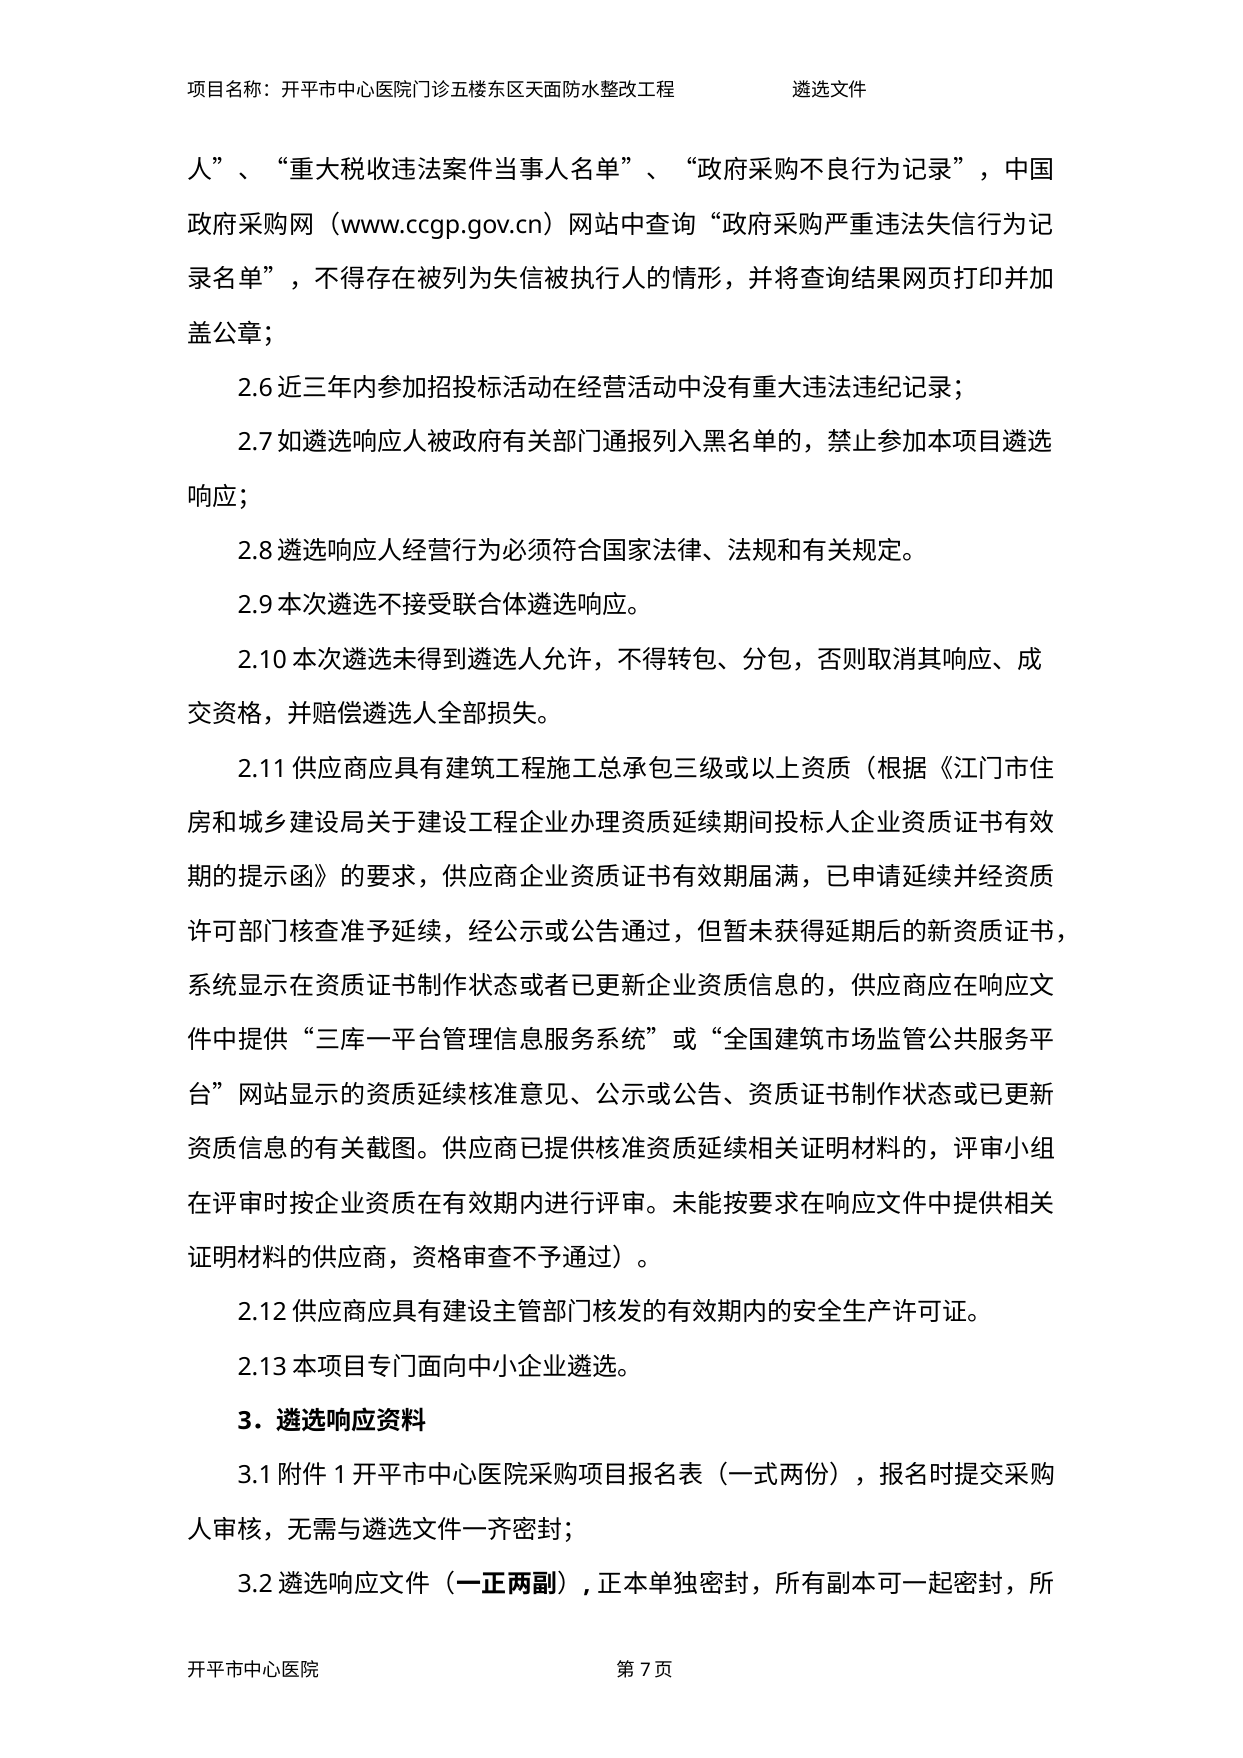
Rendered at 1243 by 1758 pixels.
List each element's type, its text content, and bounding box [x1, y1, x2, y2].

text 2.12供应商应具有建设主管部门核发的有效期内的安全生产许可证。 [187, 1292, 1055, 1328]
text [187, 1564, 1055, 1600]
text 2.11供应商应具有建筑工程施工总承包三级或以上资质（根据《江门市住房和城乡建设局关于建设工程企业办理资质延续期间投标人企业资质证书有效期的提示函》的要求，供应商企业资质证书有效期届满，已申请延续并经资质许可部门核查准予延续，经公示或公告通过，但暂未获得延期后的新资质证书，系统显示在资质证书制作状态或者已更新企业资质信息的，供应商应在响应文件中提供“三库一平台管理信息服务系统”或“全国建筑市场监管公共服务平台”网站显示的资质延续核准意见、公示或公告、资质证书制作状态或已更新资质信息的有关截图。供应商已提供核准资质延续相关证明材料的，评审小组在评审时按企业资质在有效期内进行评审。未能按要求在响应文件中提供相关证明材料的供应商，资格审查不予通过）。 [187, 748, 1055, 1274]
text 2.9本次遴选不接受联合体遴选响应。 [187, 585, 1055, 621]
text 3.1附件1开平市中心医院采购项目报名表（一式两份），报名时提交采购人审核，无需与遴选文件一齐密封； [187, 1455, 1055, 1546]
text 2.7如遴选响应人被政府有关部门通报列入黑名单的，禁止参加本项目遴选响应； [187, 422, 1055, 512]
subtitle 3．遴选响应资料 [187, 1401, 1055, 1437]
text 2.10本次遴选未得到遴选人允许，不得转包、分包，否则取消其响应、成交资格，并赔偿遴选人全部损失。 [187, 639, 1055, 730]
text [187, 150, 1055, 349]
text 2.6近三年内参加招投标活动在经营活动中没有重大违法违纪记录； [187, 367, 1055, 404]
text 2.8遴选响应人经营行为必须符合国家法律、法规和有关规定。 [187, 531, 1055, 567]
text 2.13本项目专门面向中小企业遴选。 [187, 1346, 1055, 1382]
